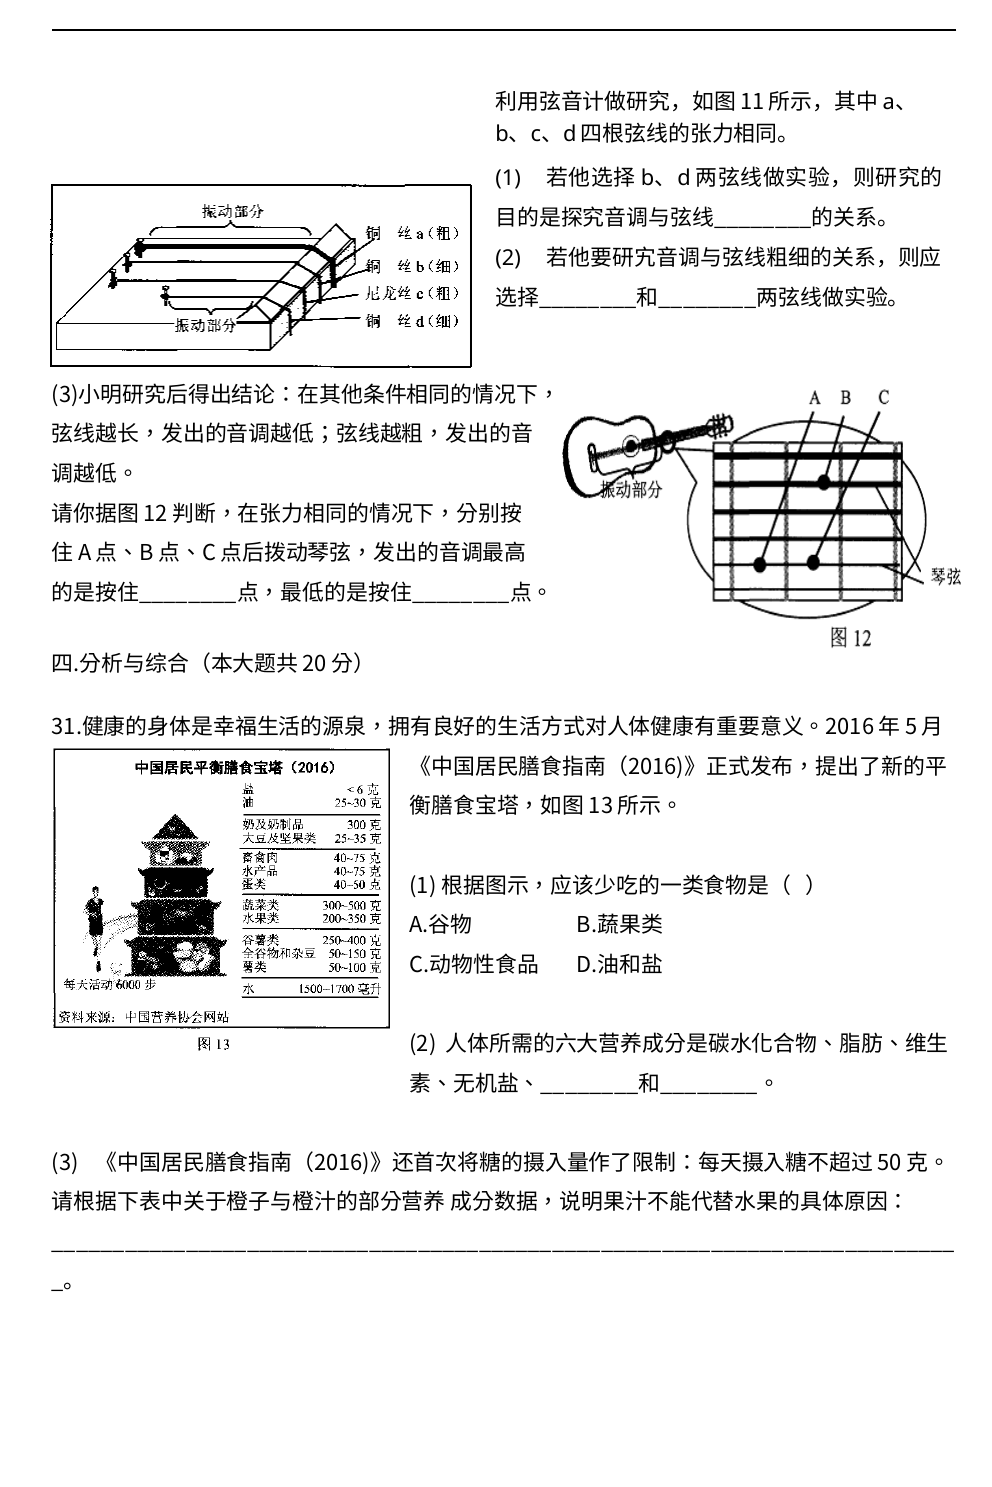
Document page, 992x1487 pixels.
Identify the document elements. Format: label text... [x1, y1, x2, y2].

text (2) 人体所需的六大营养成分是碳水化合物、脂肪、维生素、无机盐、________和________。 [52, 1026, 956, 1097]
picture [51, 747, 391, 1068]
picture [561, 382, 966, 655]
text A.谷物 B.蔬果类 [391, 907, 956, 939]
text 31.健康的身体是幸福生活的源泉，拥有良好的生活方式对人体健康有重要意义。2016年5月《中国居民膳食指南（2016)》正式发布，提出了新的平衡膳食宝塔，如图13所示。 [52, 709, 956, 820]
text ___________________________________________________________________________。 [52, 1224, 956, 1295]
text 四.分析与综合（本大题共20分） [52, 646, 956, 678]
list 若他选择b、d两弦线做实验，则研究的目的是探究音调与弦线________的关系。 [495, 153, 943, 233]
text (3) 《中国居民膳食指南（2016)》还首次将糖的摄入量作了限制：每天摄入糖不超过50克。请根据下表中关于橙子与橙汁的部分营养 成分数据，说明果汁不能代替水果的具体原因： [52, 1145, 956, 1216]
picture [50, 184, 472, 368]
text 请你据图12判断，在张力相同的情况下，分别按住A点、B点、C点后拨动琴弦，发出的音调最高的是按住________点，最低的是按住________点。 [52, 496, 561, 606]
text (3)小明研究后得出结论：在其他条件相同的情况下，弦线越长，发出的音调越低；弦线越粗，发出的音调越低。 [52, 377, 956, 488]
text (1) 根据图示，应该少吃的一类食物是（ ） [391, 868, 956, 899]
text C.动物性食品 D.油和盐 [391, 947, 956, 978]
text 利用弦音计做研究，如图11所示，其中a、b、c、d四根弦线的张力相同。 [495, 84, 956, 147]
list 若他要研宄音调与弦线粗细的关系，则应选择________和________两弦线做实验。 [495, 233, 943, 313]
